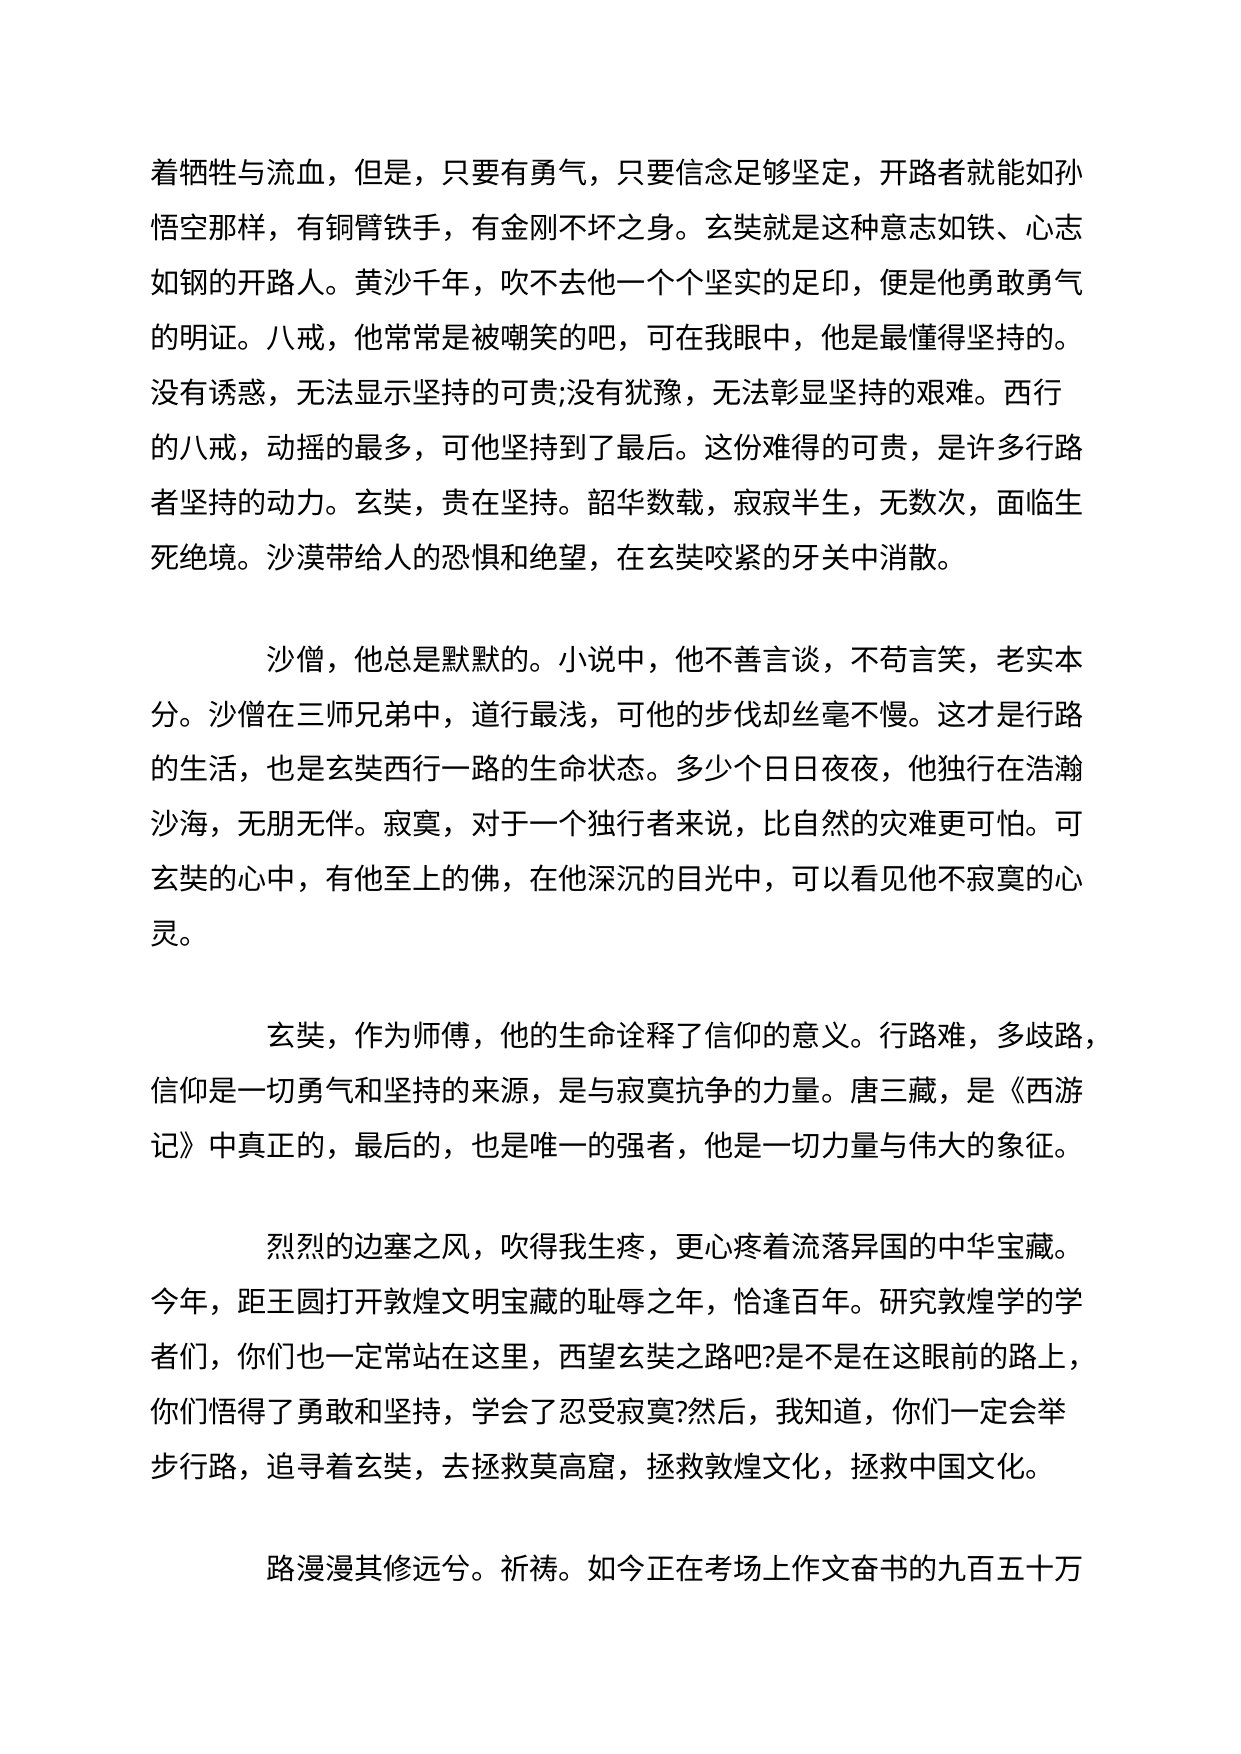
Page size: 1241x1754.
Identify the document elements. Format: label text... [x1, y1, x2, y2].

text 玄奘，作为师傅，他的生命诠释了信仰的意义。行路难，多歧路，信仰是一切勇气和坚持的来源，是与寂寞抗争的力量。唐三藏，是《西游记》中真正的，最后的，也是唯一的强者，他是一切力量与伟大的象征。 [150, 1012, 1090, 1164]
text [150, 1546, 1090, 1588]
text 烈烈的边塞之风，吹得我生疼，更心疼着流落异国的中华宝藏。今年，距王圆打开敦煌文明宝藏的耻辱之年，恰逢百年。研究敦煌学的学者们，你们也一定常站在这里，西望玄奘之路吧?是不是在这眼前的路上，你们悟得了勇敢和坚持，学会了忍受寂寞?然后，我知道，你们一定会举步行路，追寻着玄奘，去拯救莫高窟，拯救敦煌文化，拯救中国文化。 [150, 1224, 1090, 1486]
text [150, 150, 1090, 577]
text 沙僧，他总是默默的。小说中，他不善言谈，不苟言笑，老实本分。沙僧在三师兄弟中，道行最浅，可他的步伐却丝毫不慢。这才是行路的生活，也是玄奘西行一路的生命状态。多少个日日夜夜，他独行在浩瀚沙海，无朋无伴。寂寞，对于一个独行者来说，比自然的灾难更可怕。可玄奘的心中，有他至上的佛，在他深沉的目光中，可以看见他不寂寞的心灵。 [150, 636, 1090, 953]
